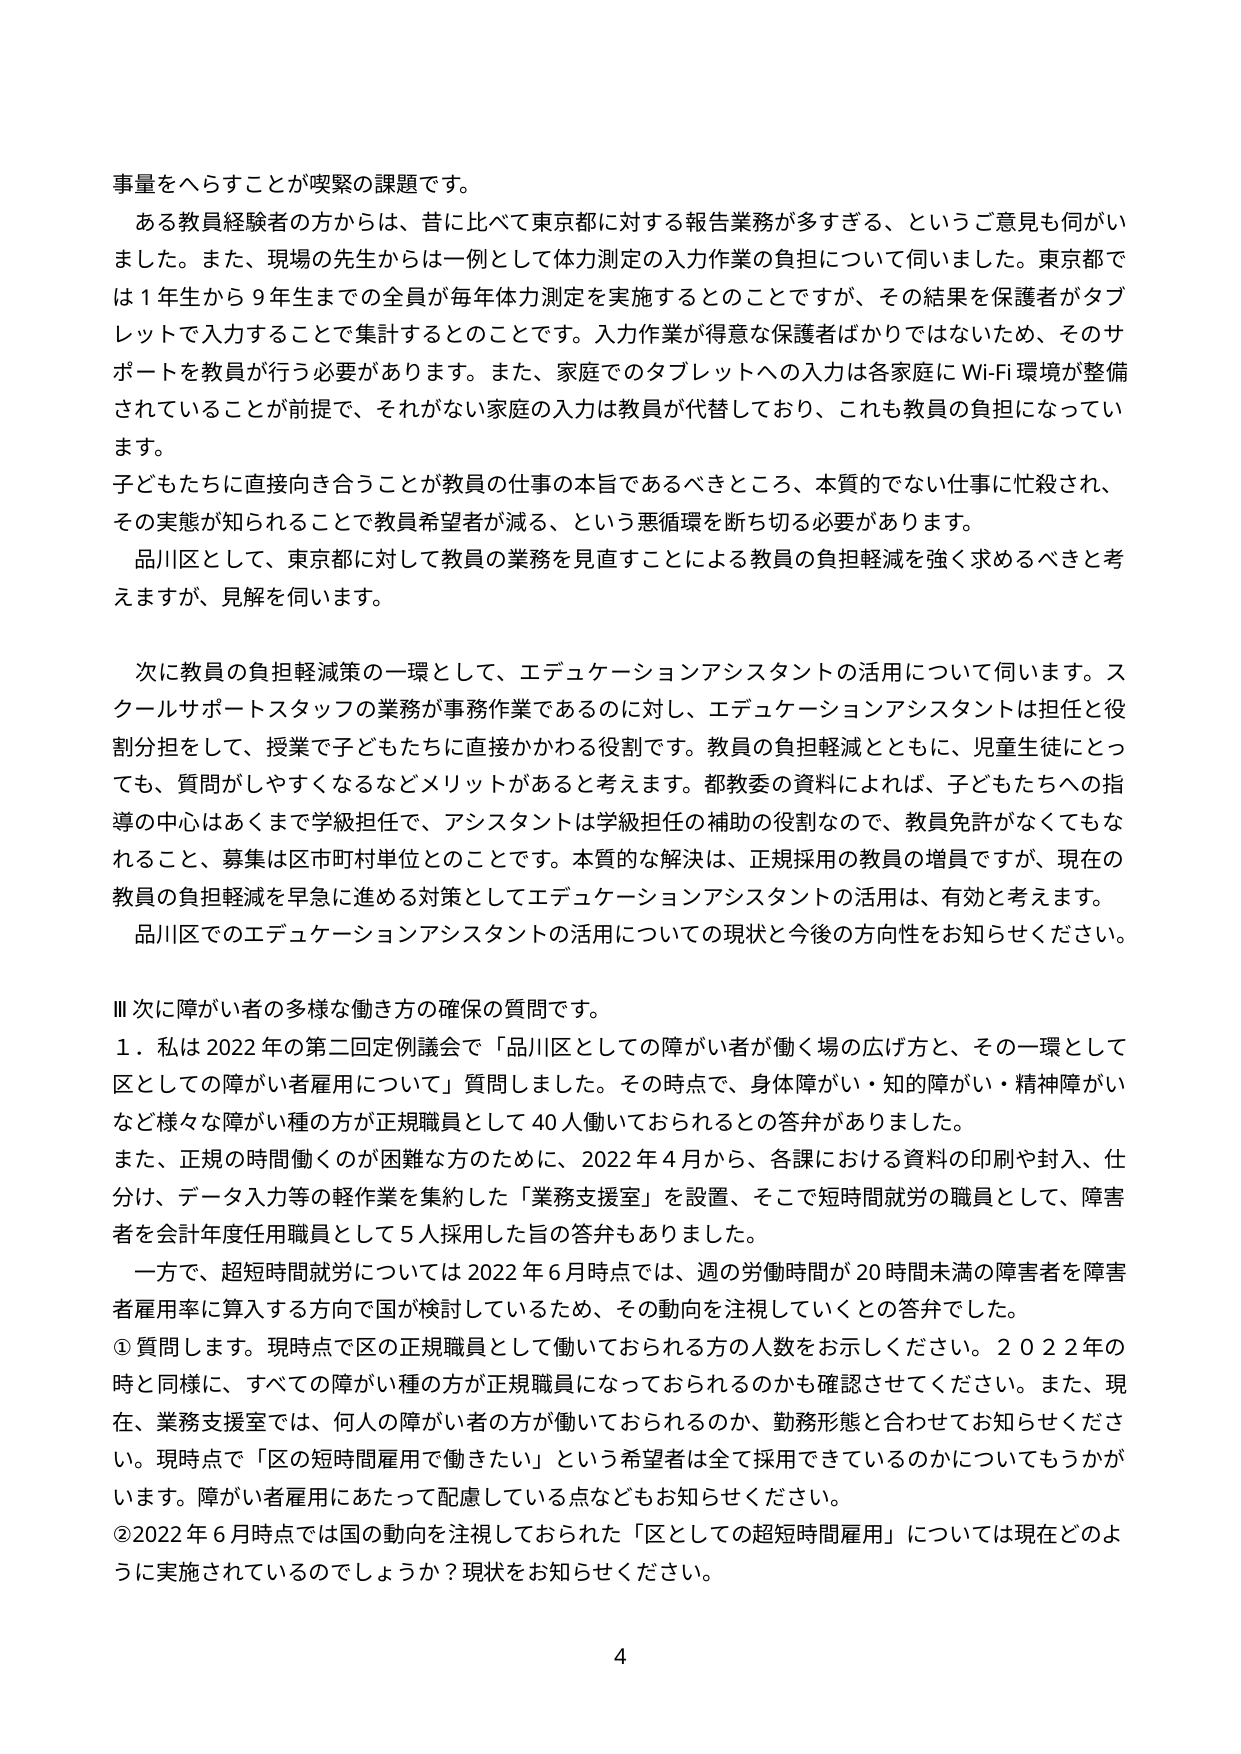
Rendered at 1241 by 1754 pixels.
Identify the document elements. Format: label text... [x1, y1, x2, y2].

text 子どもたちに直接向き合うことが教員の仕事の本旨であるべきところ、本質的でない仕事に忙殺され、その実態が知られることで教員希望者が減る、という悪循環を断ち切る必要があります。 [112, 464, 1128, 539]
text １．私は2022年の第二回定例議会で「品川区としての障がい者が働く場の広げ方と、その一環として区としての障がい者雇用について」質問しました。その時点で、身体障がい・知的障がい・精神障がいなど様々な障がい種の方が正規職員として40人働いておられるとの答弁がありました。 [112, 1027, 1128, 1139]
text ある教員経験者の方からは、昔に比べて東京都に対する報告業務が多すぎる、というご意見も伺がいました。また、現場の先生からは一例として体力測定の入力作業の負担について伺いました。東京都では1年生から9年生までの全員が毎年体力測定を実施するとのことですが、その結果を保護者がタブレットで入力することで集計するとのことです。入力作業が得意な保護者ばかりではないため、そのサポートを教員が行う必要があります。また、家庭でのタブレットへの入力は各家庭にWi-Fi環境が整備されていることが前提で、それがない家庭の入力は教員が代替しており、これも教員の負担になっています。 [112, 202, 1128, 464]
text Ⅲ次に障がい者の多様な働き方の確保の質問です。 [112, 989, 1128, 1027]
text ②2022年6月時点では国の動向を注視しておられた「区としての超短時間雇用」については現在どのように実施されているのでしょうか？現状をお知らせください。 [112, 1514, 1128, 1589]
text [112, 164, 1128, 202]
text 品川区として、東京都に対して教員の業務を見直すことによる教員の負担軽減を強く求めるべきと考えますが、見解を伺います。 [112, 539, 1128, 614]
text また、正規の時間働くのが困難な方のために、2022年４月から、各課における資料の印刷や封入、仕分け、データ入力等の軽作業を集約した「業務支援室」を設置、そこで短時間就労の職員として、障害者を会計年度任用職員として５人採用した旨の答弁もありました。 [112, 1139, 1128, 1252]
text ①質問します。現時点で区の正規職員として働いておられる方の人数をお示しください。２０２２年の時と同様に、すべての障がい種の方が正規職員になっておられるのかも確認させてください。また、現在、業務支援室では、何人の障がい者の方が働いておられるのか、勤務形態と合わせてお知らせください。現時点で「区の短時間雇用で働きたい」という希望者は全て採用できているのかについてもうかがいます。障がい者雇用にあたって配慮している点などもお知らせください。 [112, 1327, 1128, 1514]
text 品川区でのエデュケーションアシスタントの活用についての現状と今後の方向性をお知らせください。 [112, 914, 1128, 952]
text 一方で、超短時間就労については2022年6月時点では、週の労働時間が20時間未満の障害者を障害者雇用率に算入する方向で国が検討しているため、その動向を注視していくとの答弁でした。 [112, 1252, 1128, 1327]
text 次に教員の負担軽減策の一環として、エデュケーションアシスタントの活用について伺います。スクールサポートスタッフの業務が事務作業であるのに対し、エデュケーションアシスタントは担任と役割分担をして、授業で子どもたちに直接かかわる役割です。教員の負担軽減とともに、児童生徒にとっても、質問がしやすくなるなどメリットがあると考えます。都教委の資料によれば、子どもたちへの指導の中心はあくまで学級担任で、アシスタントは学級担任の補助の役割なので、教員免許がなくてもなれること、募集は区市町村単位とのことです。本質的な解決は、正規採用の教員の増員ですが、現在の教員の負担軽減を早急に進める対策としてエデュケーションアシスタントの活用は、有効と考えます。 [112, 652, 1128, 914]
